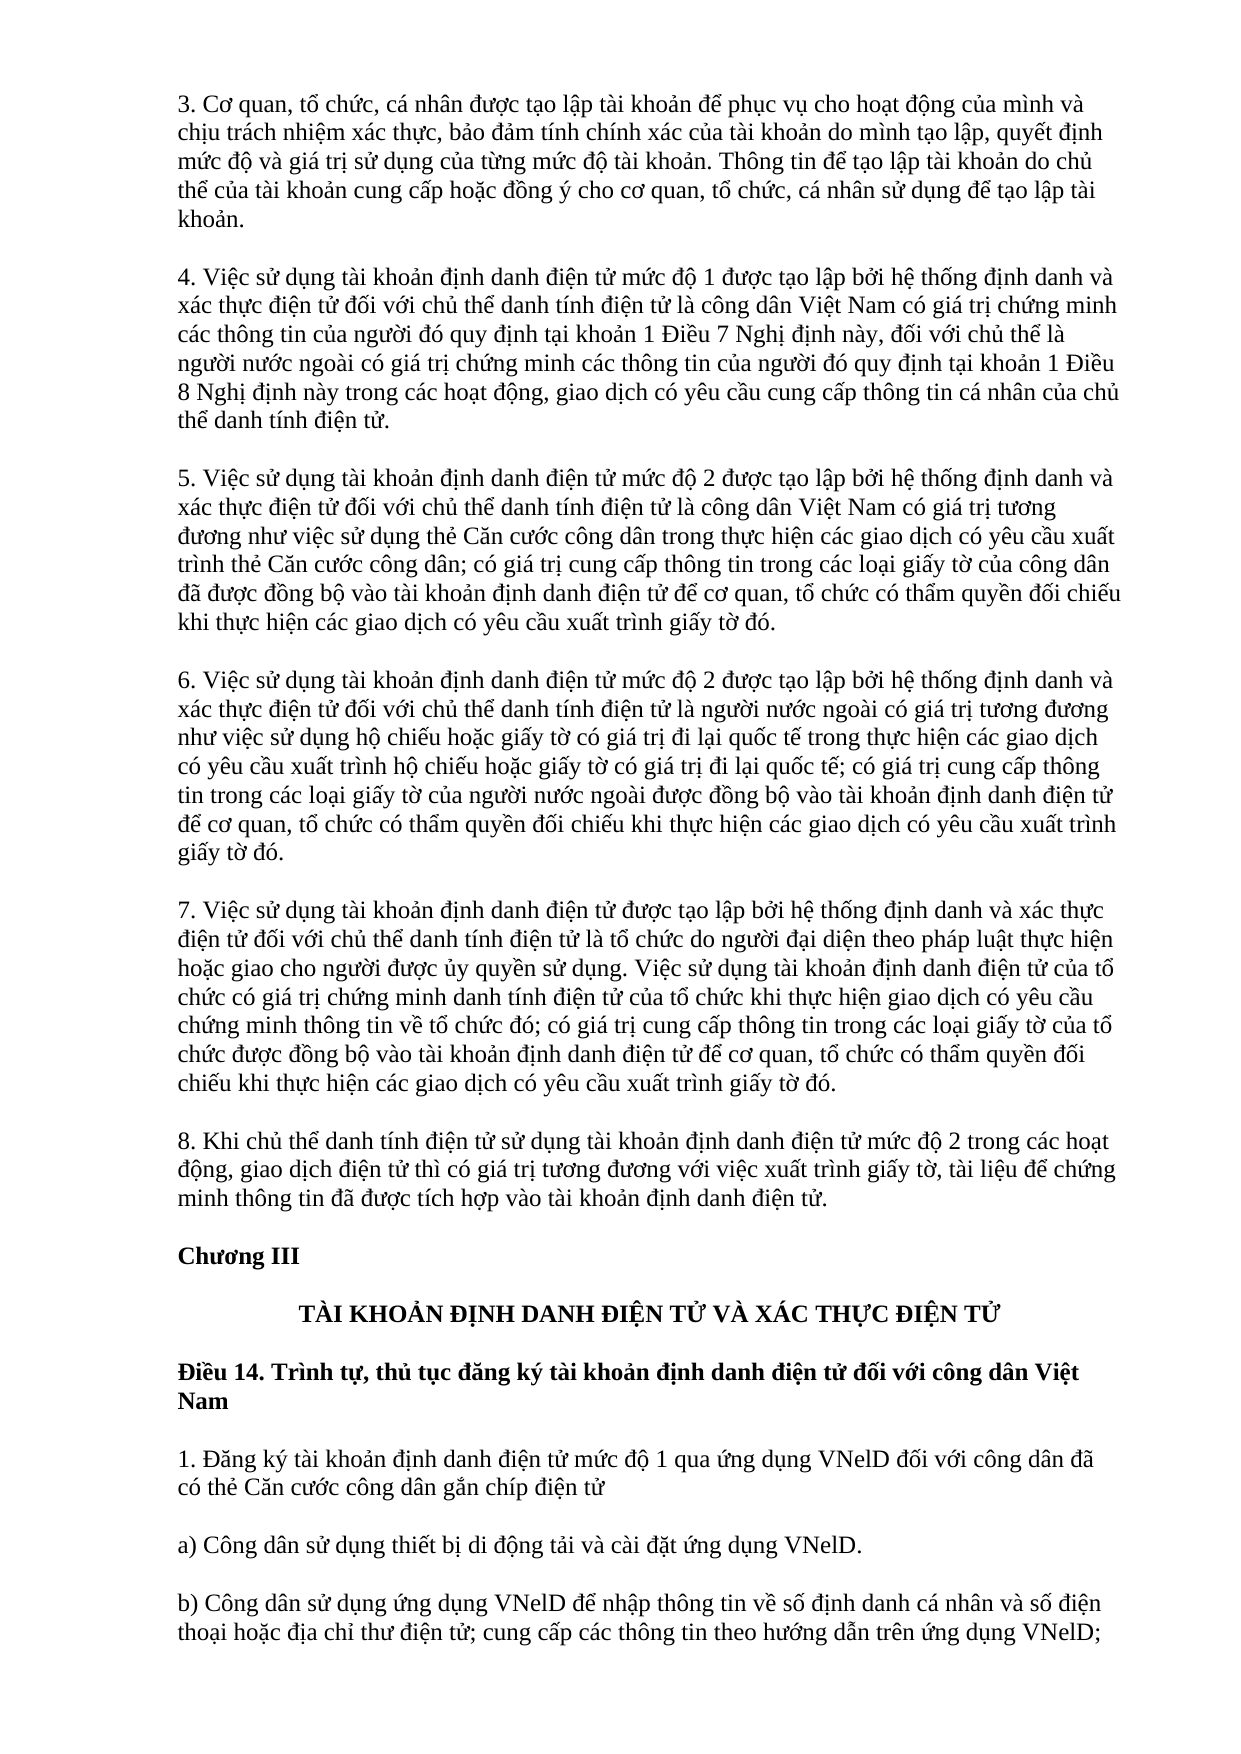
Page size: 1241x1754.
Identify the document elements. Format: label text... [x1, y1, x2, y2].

text TÀI KHOẢN ĐỊNH DANH ĐIỆN TỬ VÀ XÁC THỰC ĐIỆN TỬ [177, 1299, 1122, 1328]
text 3. Cơ quan, tổ chức, cá nhân được tạo lập tài khoản để phục vụ cho hoạt động của mình và chịu trách nhiệm xác thực, bảo đảm tính chính xác của tài khoản do mình tạo lập, quyết định mức độ và giá trị sử dụng của từng mức độ tài khoản. Thông tin để tạo lập tài khoản do chủ thể của tài khoản cung cấp hoặc đồng ý cho cơ quan, tổ chức, cá nhân sử dụng để tạo lập tài khoản. [177, 89, 1122, 232]
text a) Công dân sử dụng thiết bị di động tải và cài đặt ứng dụng VNelD. [177, 1530, 1122, 1559]
text Điều 14. Trình tự, thủ tục đăng ký tài khoản định danh điện tử đối với công dân Việt Nam [177, 1357, 1122, 1414]
text 4. Việc sử dụng tài khoản định danh điện tử mức độ 1 được tạo lập bởi hệ thống định danh và xác thực điện tử đối với chủ thể danh tính điện tử là công dân Việt Nam có giá trị chứng minh các thông tin của người đó quy định tại khoản 1 Điều 7 Nghị định này, đối với chủ thể là người nước ngoài có giá trị chứng minh các thông tin của người đó quy định tại khoản 1 Điều 8 Nghị định này trong các hoạt động, giao dịch có yêu cầu cung cấp thông tin cá nhân của chủ thể danh tính điện tử. [177, 262, 1122, 434]
text 6. Việc sử dụng tài khoản định danh điện tử mức độ 2 được tạo lập bởi hệ thống định danh và xác thực điện tử đối với chủ thể danh tính điện tử là người nước ngoài có giá trị tương đương như việc sử dụng hộ chiếu hoặc giấy tờ có giá trị đi lại quốc tế trong thực hiện các giao dịch có yêu cầu xuất trình hộ chiếu hoặc giấy tờ có giá trị đi lại quốc tế; có giá trị cung cấp thông tin trong các loại giấy tờ của người nước ngoài được đồng bộ vào tài khoản định danh điện tử để cơ quan, tổ chức có thẩm quyền đối chiếu khi thực hiện các giao dịch có yêu cầu xuất trình giấy tờ đó. [177, 665, 1122, 866]
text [177, 1588, 1122, 1646]
text 7. Việc sử dụng tài khoản định danh điện tử được tạo lập bởi hệ thống định danh và xác thực điện tử đối với chủ thể danh tính điện tử là tổ chức do người đại diện theo pháp luật thực hiện hoặc giao cho người được ủy quyền sử dụng. Việc sử dụng tài khoản định danh điện tử của tổ chức có giá trị chứng minh danh tính điện tử của tổ chức khi thực hiện giao dịch có yêu cầu chứng minh thông tin về tổ chức đó; có giá trị cung cấp thông tin trong các loại giấy tờ của tổ chức được đồng bộ vào tài khoản định danh điện tử để cơ quan, tổ chức có thẩm quyền đối chiếu khi thực hiện các giao dịch có yêu cầu xuất trình giấy tờ đó. [177, 895, 1122, 1097]
text 5. Việc sử dụng tài khoản định danh điện tử mức độ 2 được tạo lập bởi hệ thống định danh và xác thực điện tử đối với chủ thể danh tính điện tử là công dân Việt Nam có giá trị tương đương như việc sử dụng thẻ Căn cước công dân trong thực hiện các giao dịch có yêu cầu xuất trình thẻ Căn cước công dân; có giá trị cung cấp thông tin trong các loại giấy tờ của công dân đã được đồng bộ vào tài khoản định danh điện tử để cơ quan, tổ chức có thẩm quyền đối chiếu khi thực hiện các giao dịch có yêu cầu xuất trình giấy tờ đó. [177, 463, 1122, 636]
text 1. Đăng ký tài khoản định danh điện tử mức độ 1 qua ứng dụng VNelD đối với công dân đã có thẻ Căn cước công dân gắn chíp điện tử [177, 1444, 1122, 1501]
text 8. Khi chủ thể danh tính điện tử sử dụng tài khoản định danh điện tử mức độ 2 trong các hoạt động, giao dịch điện tử thì có giá trị tương đương với việc xuất trình giấy tờ, tài liệu để chứng minh thông tin đã được tích hợp vào tài khoản định danh điện tử. [177, 1126, 1122, 1212]
text Chương III [177, 1241, 1122, 1270]
